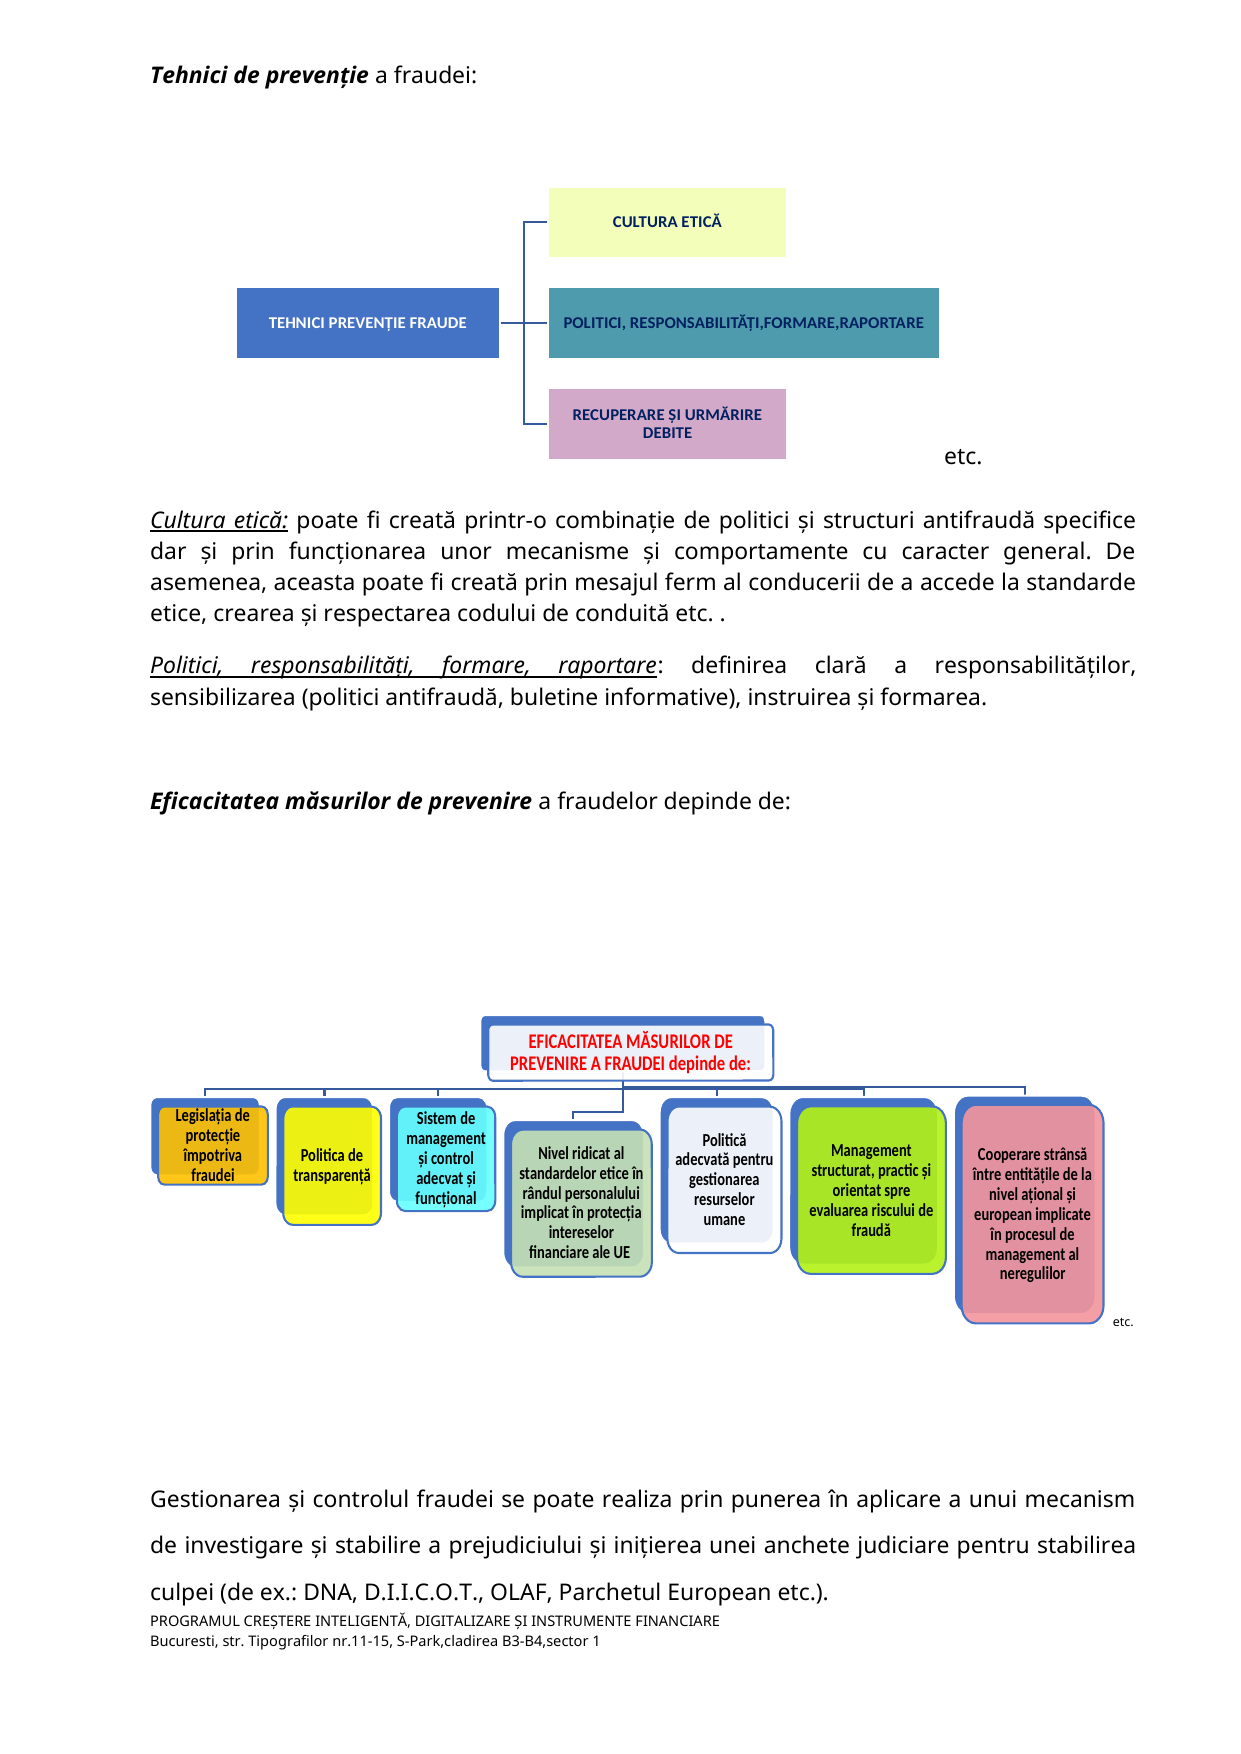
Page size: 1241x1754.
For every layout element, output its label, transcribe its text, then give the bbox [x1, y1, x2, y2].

text Gestionarea și controlul fraudei se poate realiza prin punerea în aplicare a unui mecanism de investigare și stabilire a prejudiciului și inițierea unei anchete judiciare pentru stabilirea culpei (de ex.: DNA, D.I.I.C.O.T., OLAF, Parchetul European etc.). [150, 1483, 1137, 1608]
text Politici, responsabilități, formare, raportare: definirea clară a responsabilităților, sensibilizarea (politici antifraudă, buletine informative), instruirea și formarea. [150, 649, 1137, 712]
text Cultura etică: poate fi creată printr-o combinație de politici și structuri antifraudă specifice dar și prin funcționarea unor mecanisme și comportamente cu caracter general. De asemenea, aceasta poate fi creată prin mesajul ferm al conducerii de a accede la standarde etice, crearea și respectarea codului de conduită etc. . [150, 503, 1137, 628]
text etc. [150, 912, 1137, 1331]
text etc. [225, 186, 1137, 471]
text Eficacitatea măsurilor de prevenire a fraudelor depinde de: [150, 785, 1137, 816]
text La momentul cererii de finanțare - date la nivel de proiect [966, 1111, 1102, 1322]
text Tehnici de prevenție a fraudei: [150, 59, 1137, 90]
